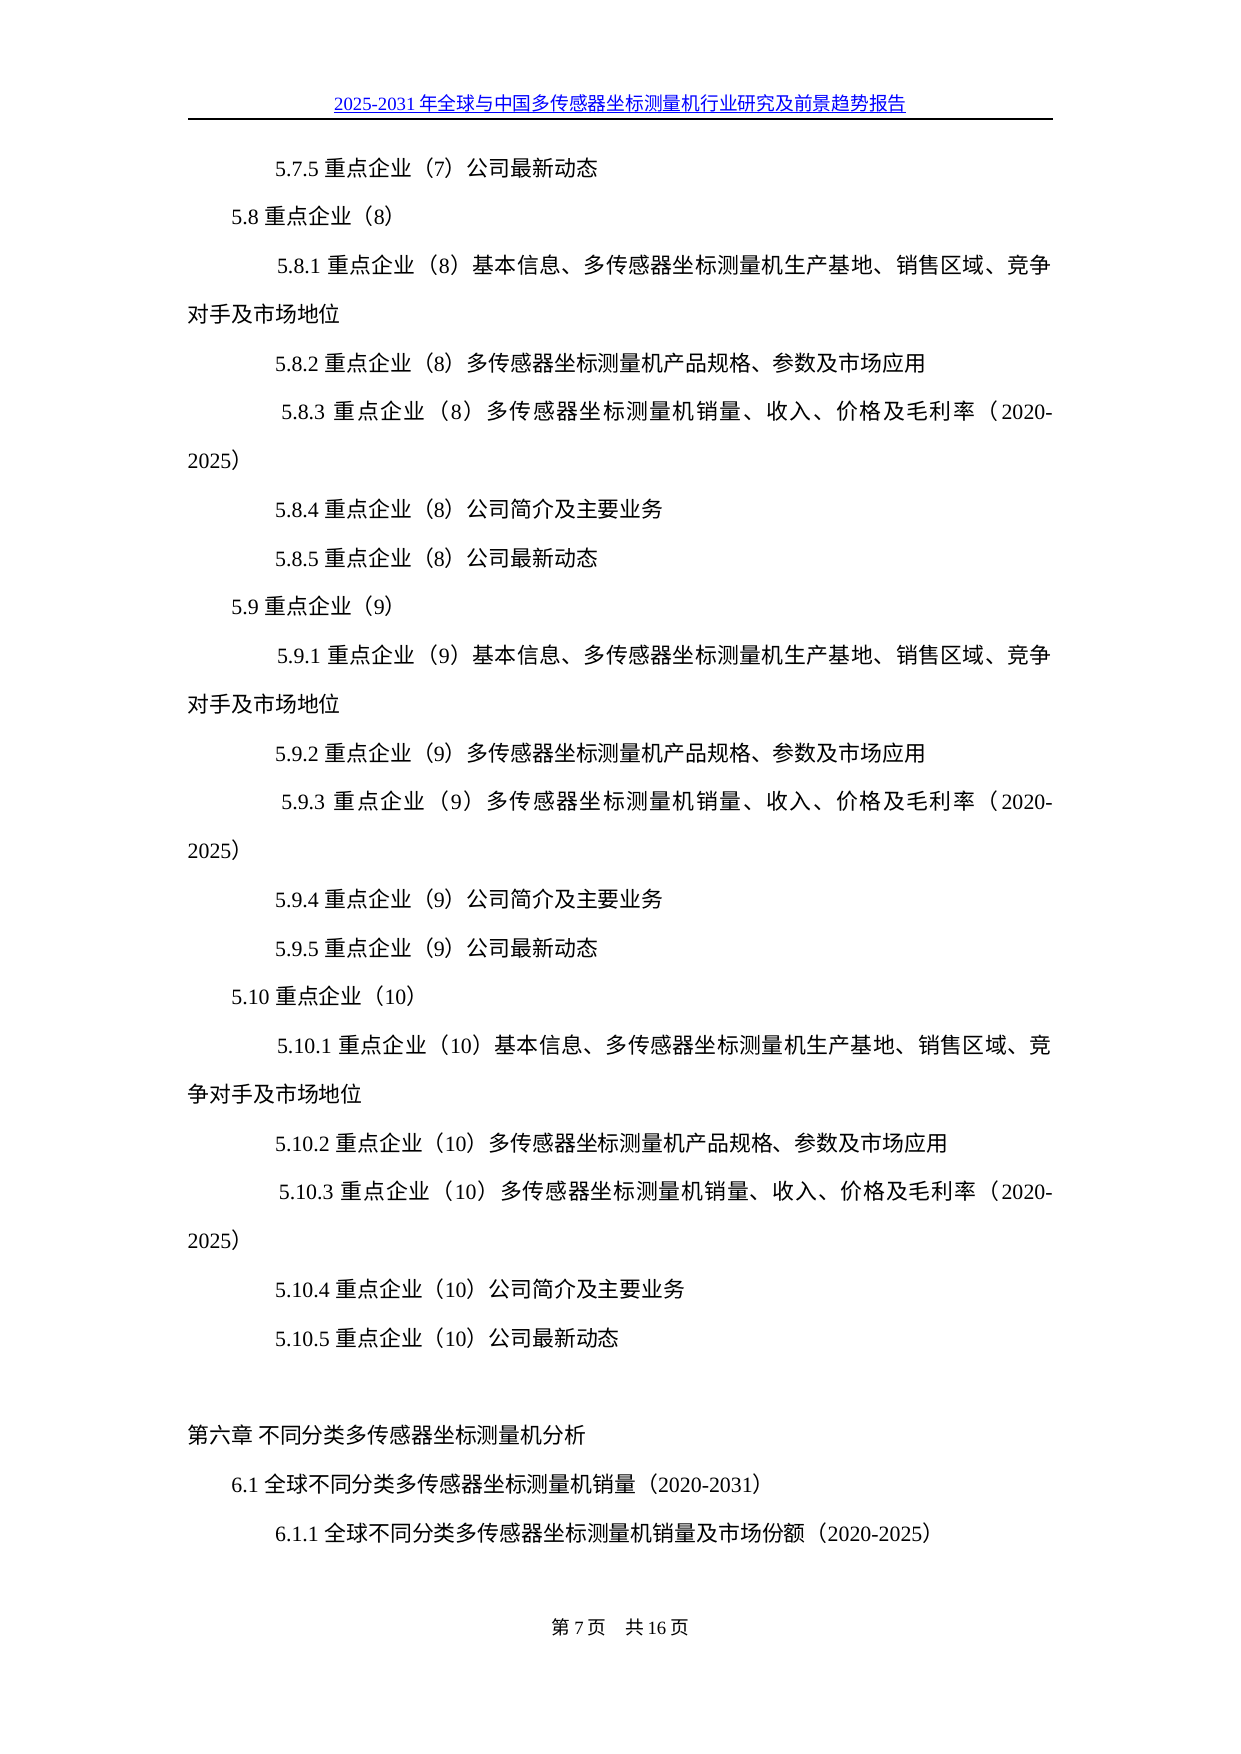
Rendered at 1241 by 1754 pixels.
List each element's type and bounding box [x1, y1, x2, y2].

text [187, 150, 1053, 1548]
